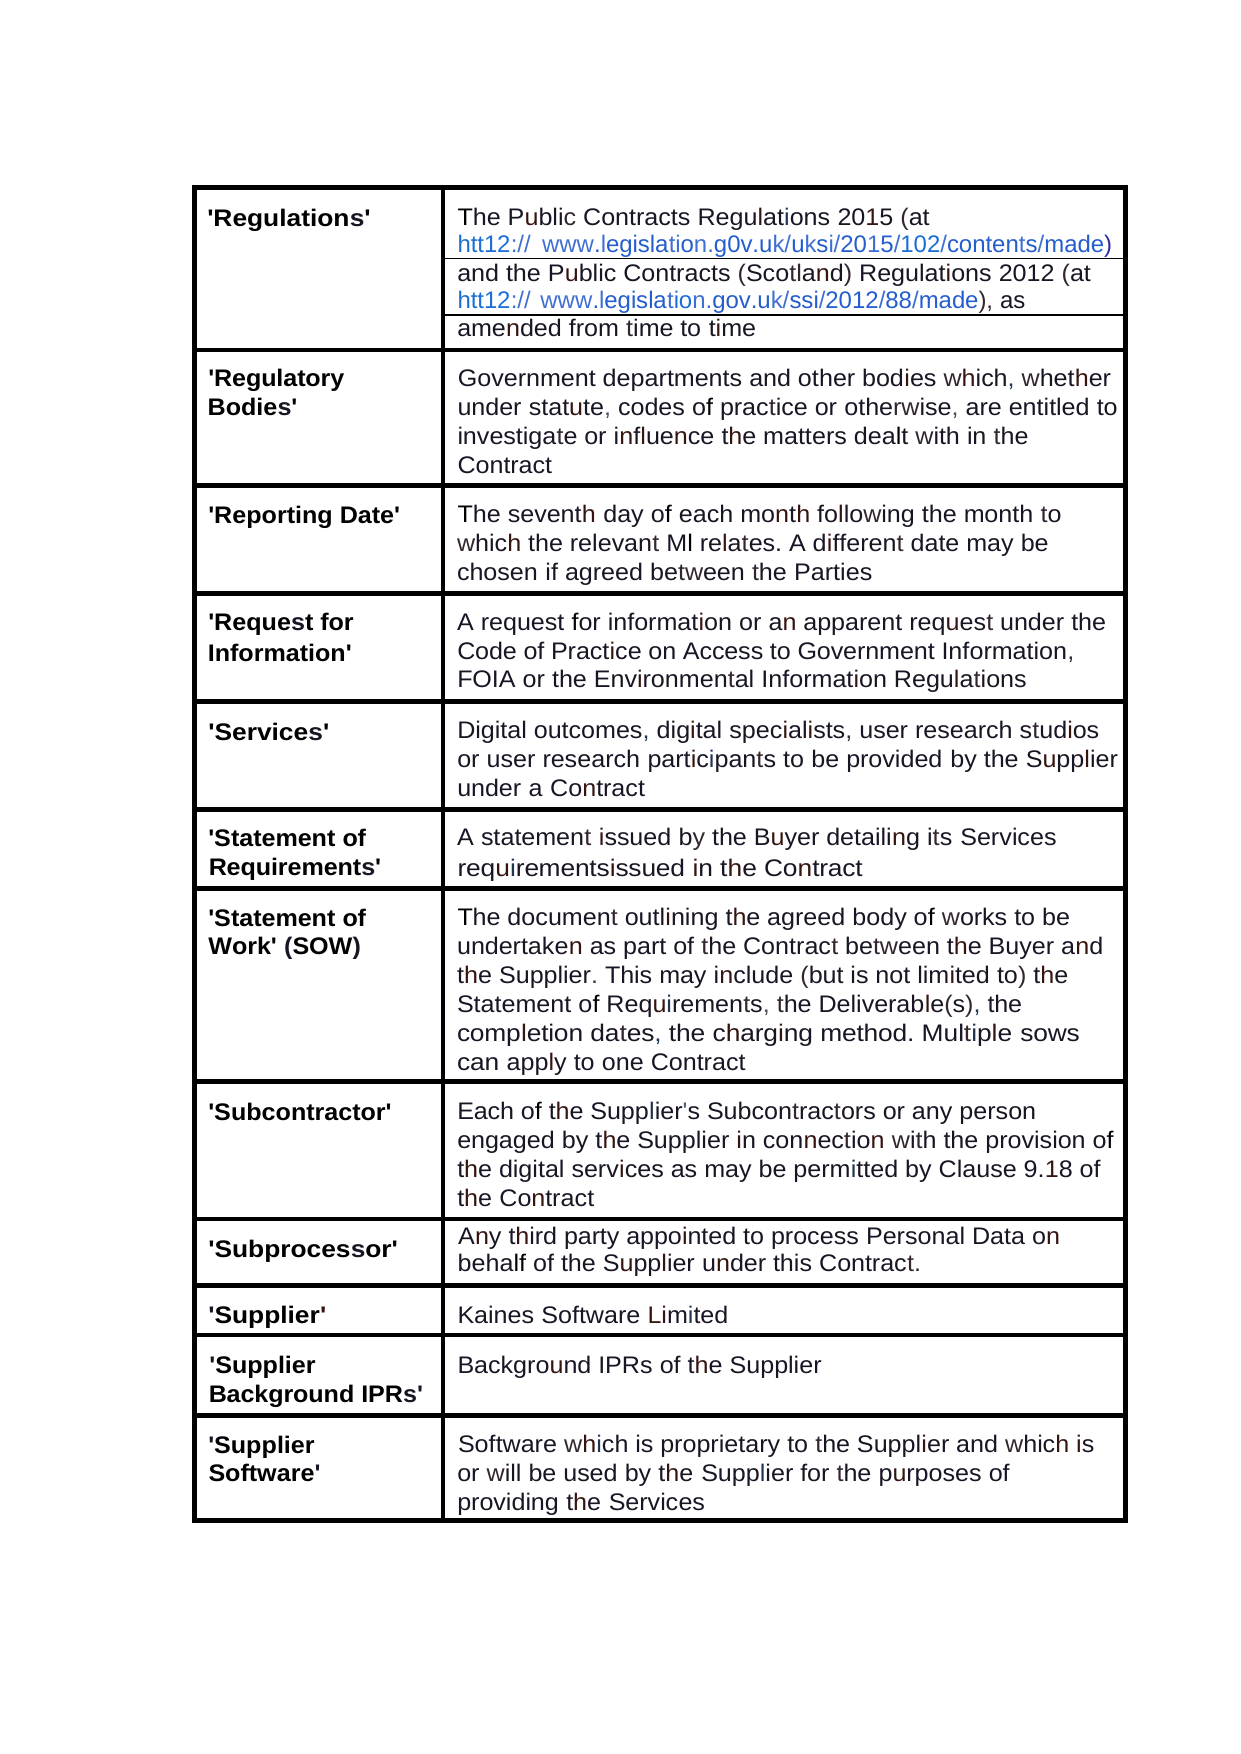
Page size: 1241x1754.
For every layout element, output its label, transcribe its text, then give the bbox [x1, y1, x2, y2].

table_cell Any third party appointed to process Personal Data on behalf of the Supplier under this Contract. [445, 1221, 1123, 1283]
table_cell 'Subprocessor' [197, 1221, 441, 1283]
table_cell 'Supplier Software' [197, 1418, 441, 1518]
table_cell Software which is proprietary to the Supplier and which is or will be used by the Supplier for the purposes of providing the Services [445, 1418, 1123, 1518]
table_cell Each of the Supplier's Subcontractors or any person engaged by the Supplier in connection with the provision of the digital services as may be permitted by Clause 9.18 of the Contract [445, 1084, 1123, 1217]
table_cell A statement issued by the Buyer detailing its Services requirementsissued in the Contract [445, 812, 1123, 886]
table_cell 'Statement of Work' (SOW) [197, 891, 441, 1079]
table_cell Background IPRs of the Supplier [445, 1337, 1123, 1413]
table_cell Kaines Software Limited [445, 1288, 1123, 1332]
table_cell Government departments and other bodies which, whether under statute, codes of practice or otherwise, are entitled to investigate or influence the matters dealt with in the Contract [445, 352, 1123, 483]
table_cell The document outlining the agreed body of works to be undertaken as part of the Contract between the Buyer and the Supplier. This may include (but is not limited to) the Statement of Requirements, the Deliverable(s), the completion dates, the charging method. Multiple sows can apply to one Contract [445, 891, 1123, 1079]
table_cell Digital outcomes, digital specialists, user research studios or user research participants to be provided by the Supplier under a Contract [445, 704, 1123, 807]
table_cell amended from time to time [445, 316, 1123, 348]
table_cell 'Supplier' [197, 1288, 441, 1332]
table_cell 'Supplier Background IPRs' [197, 1337, 441, 1413]
table_header The Public Contracts Regulations 2015 (at htt12:// www.legislation.g0v.uk/uksi/2015/102/contents/made) [445, 190, 1123, 257]
table_cell 'Subcontractor' [197, 1084, 441, 1217]
table_header 'Regulations' [197, 190, 441, 348]
table_cell 'Request for Information' [197, 596, 441, 699]
table_cell 'Statement of Requirements' [197, 812, 441, 886]
table_cell 'Reporting Date' [197, 488, 441, 591]
table_cell 'Services' [197, 704, 441, 807]
table_cell and the Public Contracts (Scotland) Regulations 2012 (at htt12:// www.legislation.gov.uk/ssi/2012/88/made), as [445, 259, 1123, 314]
table_cell A request for information or an apparent request under the Code of Practice on Access to Government Information, FOIA or the Environmental Information Regulations [445, 596, 1123, 699]
table_cell 'Regulatory Bodies' [197, 352, 441, 483]
table_cell The seventh day of each month following the month to which the relevant Ml relates. A different date may be chosen if agreed between the Parties [445, 488, 1123, 591]
